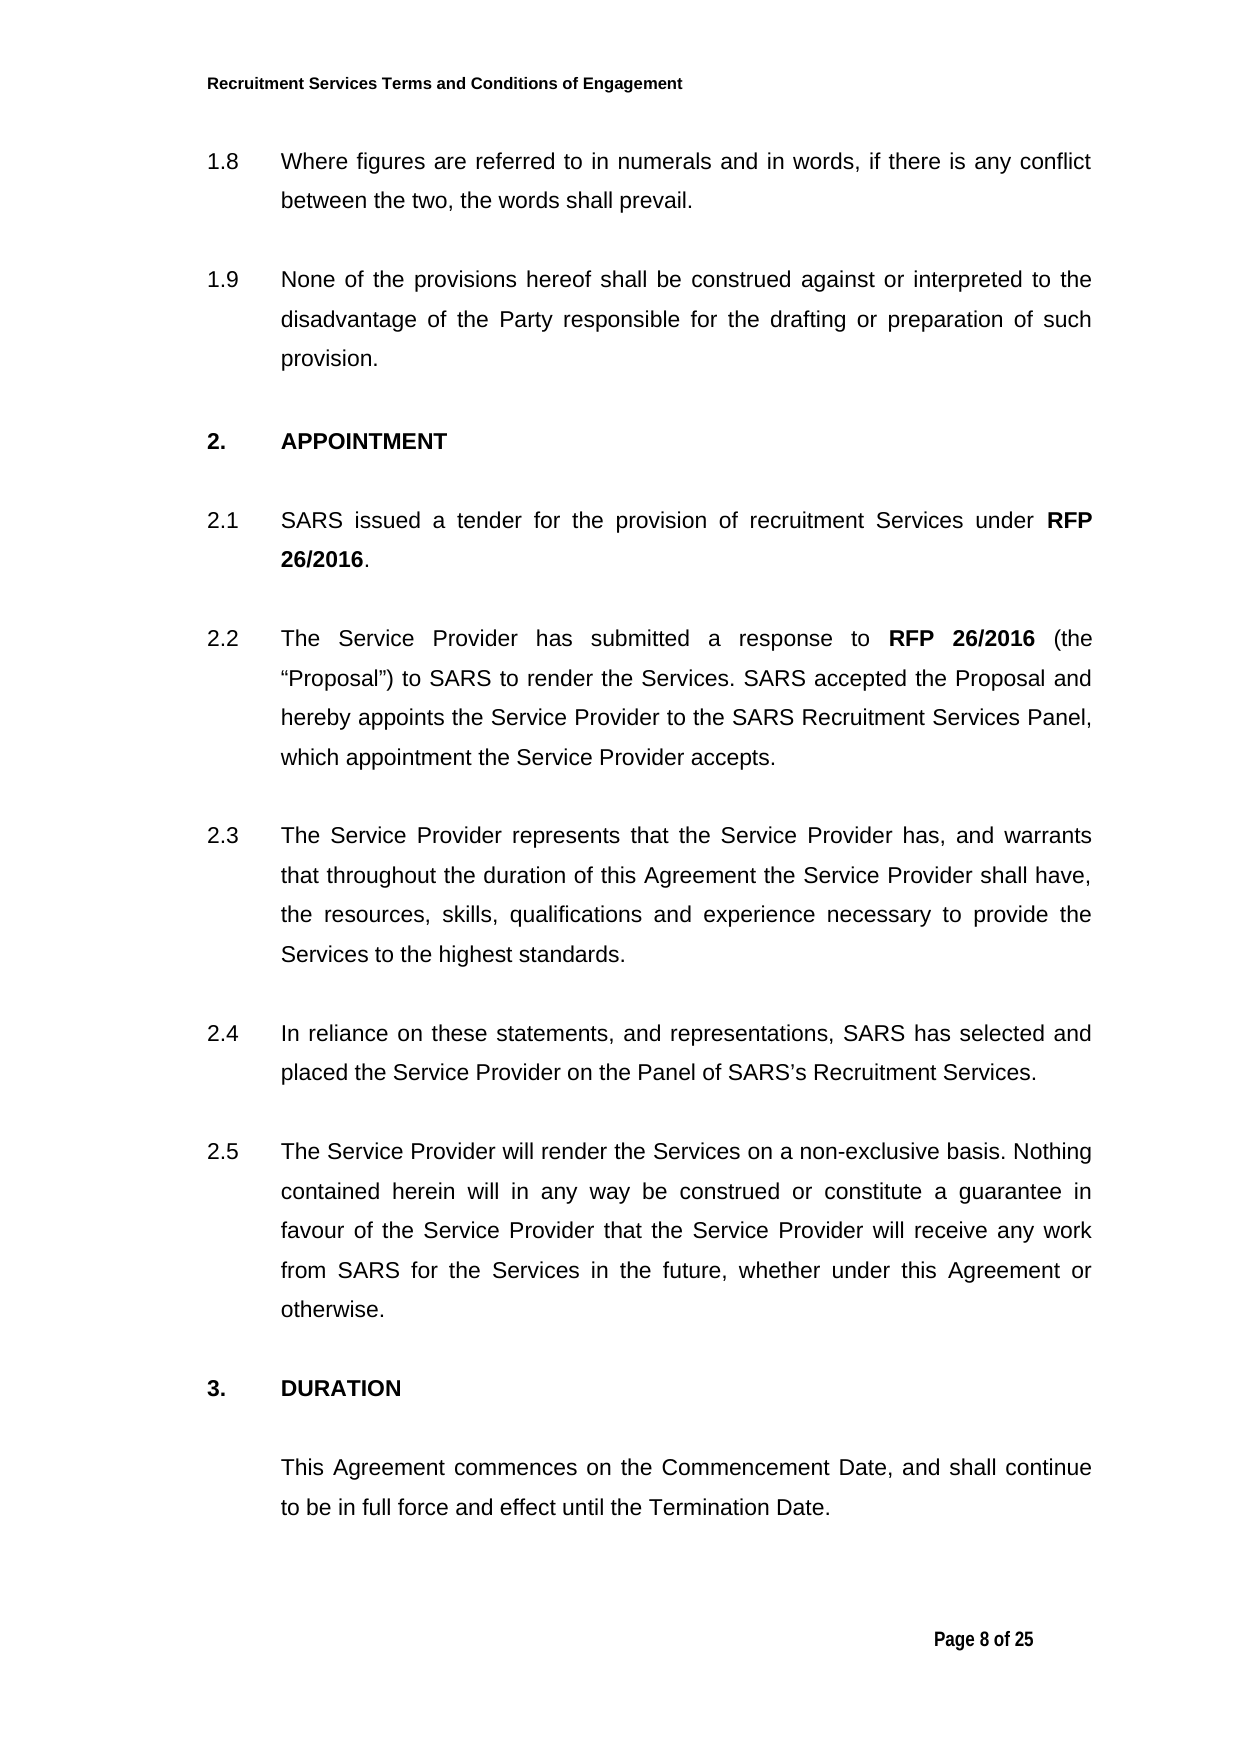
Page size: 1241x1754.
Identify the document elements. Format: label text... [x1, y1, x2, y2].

list The Service Provider represents that the Service Provider has, and warrants that throughout the duration of this Agreement the Service Provider shall have, the resources, skills, qualifications and experience necessary to provide the Services to the highest standards. [207, 822, 1093, 967]
list This Agreement commences on the Commencement Date, and shall continue to be in full force and effect until the Termination Date. [281, 1454, 1093, 1520]
list The Service Provider has submitted a response to RFP 26/2016 (the “Proposal”) to SARS to render the Services. SARS accepted the Proposal and hereby appoints the Service Provider to the SARS Recruitment Services Panel, which appointment the Service Provider accepts. [207, 625, 1093, 770]
list SARS issued a tender for the provision of recruitment Services under RFP 26/2016. [207, 507, 1093, 572]
list None of the provisions hereof shall be construed against or interpreted to the disadvantage of the Party responsible for the drafting or preparation of such provision. [207, 266, 1093, 371]
list Where figures are referred to in numerals and in words, if there is any conflict between the two, the words shall prevail. [207, 148, 1093, 213]
list In reliance on these statements, and representations, SARS has selected and placed the Service Provider on the Panel of SARS’s Recruitment Services. [207, 1020, 1093, 1086]
list DURATION [207, 1375, 1093, 1402]
list APPOINTMENT [207, 428, 1093, 454]
list The Service Provider will render the Services on a non-exclusive basis. Nothing contained herein will in any way be construed or constitute a guarantee in favour of the Service Provider that the Service Provider will receive any work from SARS for the Services in the future, whether under this Agreement or otherwise. [207, 1138, 1093, 1323]
